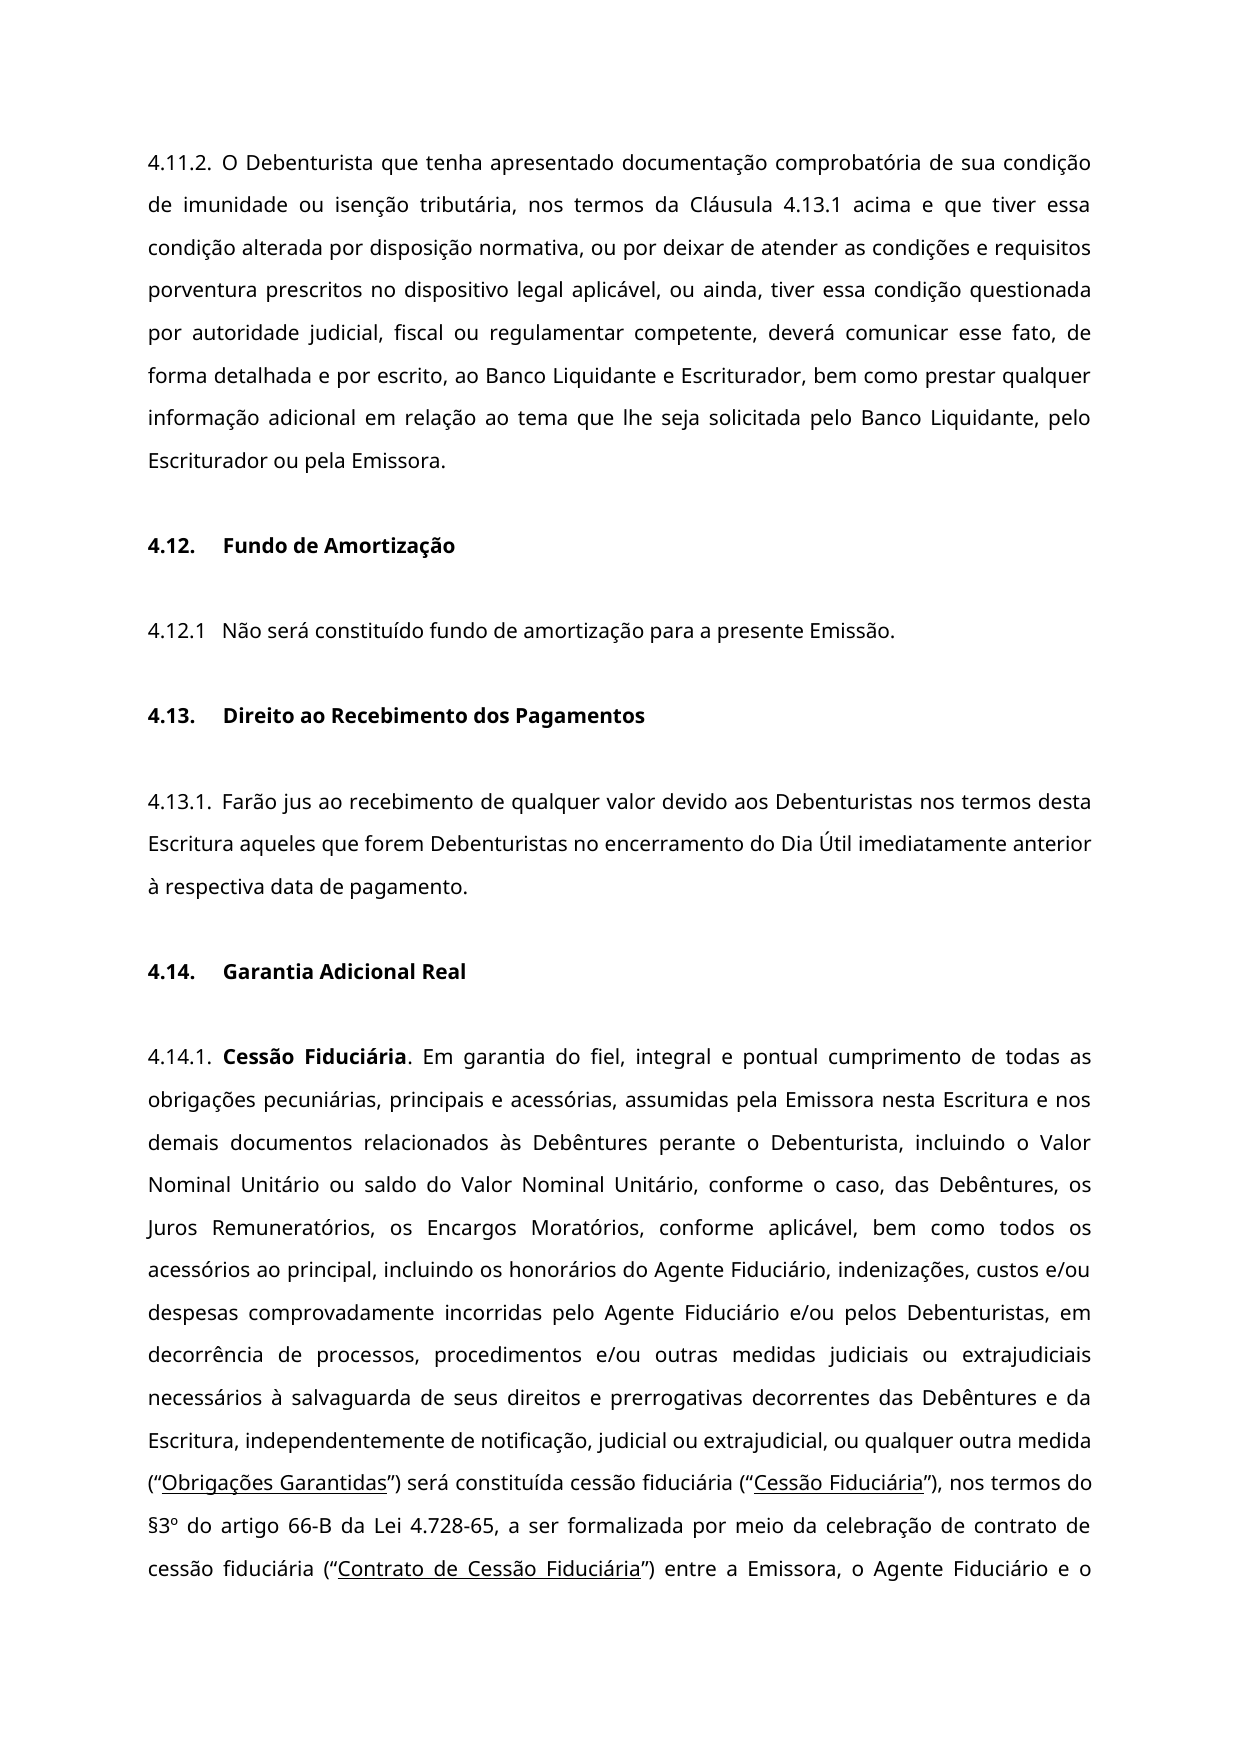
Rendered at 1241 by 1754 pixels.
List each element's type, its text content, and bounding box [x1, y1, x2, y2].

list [148, 1042, 1092, 1582]
list Garantia Adicional Real [148, 957, 1092, 986]
text 4.13.1. Farão jus ao recebimento de qualquer valor devido aos Debenturistas nos termos desta Escritura aqueles que forem Debenturistas no encerramento do Dia Útil imediatamente anterior à respectiva data de pagamento. [148, 787, 1092, 900]
list Direito ao Recebimento dos Pagamentos [148, 702, 1092, 730]
text 4.12.1 Não será constituído fundo de amortização para a presente Emissão. [148, 616, 1092, 645]
list Fundo de Amortização [148, 531, 1092, 559]
text 4.11.2. O Debenturista que tenha apresentado documentação comprobatória de sua condição de imunidade ou isenção tributária, nos termos da Cláusula 4.13.1 acima e que tiver essa condição alterada por disposição normativa, ou por deixar de atender as condições e requisitos porventura prescritos no dispositivo legal aplicável, ou ainda, tiver essa condição questionada por autoridade judicial, fiscal ou regulamentar competente, deverá comunicar esse fato, de forma detalhada e por escrito, ao Banco Liquidante e Escriturador, bem como prestar qualquer informação adicional em relação ao tema que lhe seja solicitada pelo Banco Liquidante, pelo Escriturador ou pela Emissora. [148, 148, 1092, 474]
